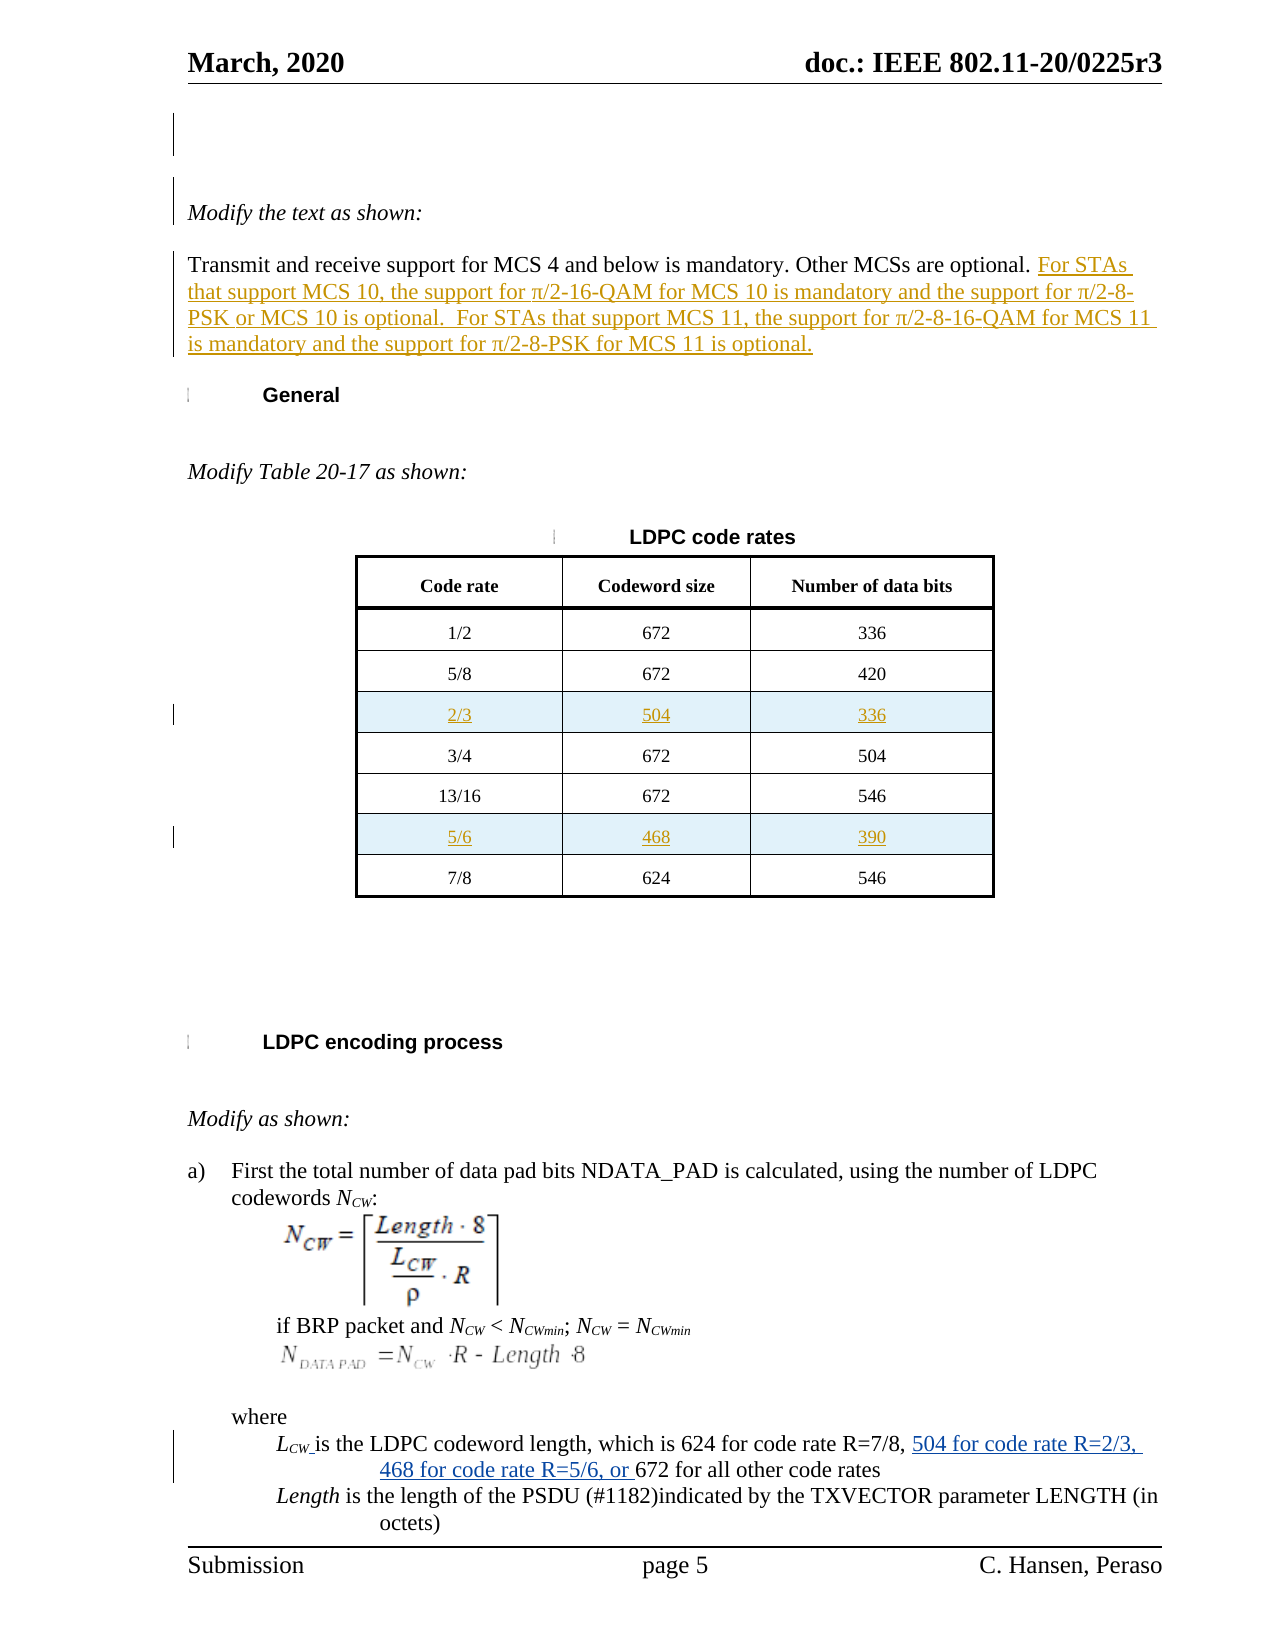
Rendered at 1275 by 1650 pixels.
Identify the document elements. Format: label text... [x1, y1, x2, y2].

text Transmit and receive support for MCS 4 and below is mandatory. Other MCSs are optional. [187, 251, 1162, 357]
table_cell 13/16 [358, 774, 562, 813]
text Modify as shown: [187, 1105, 1162, 1131]
table_cell 7/8 [358, 855, 562, 895]
table_cell 5/8 [358, 651, 562, 691]
text Length is the length of the PSDU (#1182)indicated by the TXVECTOR parameter LENGTH (in octets) [276, 1482, 1162, 1535]
table_cell 3/4 [358, 733, 562, 772]
picture [276, 1210, 508, 1312]
table_cell 504 [751, 733, 992, 772]
table_cell 420 [751, 651, 992, 691]
text Modify the text as shown: [187, 199, 1162, 225]
text if BRP packet and NCW < NCWmin; NCW = NCWmin [276, 1312, 1162, 1338]
text where [231, 1403, 1162, 1430]
table_cell 672 [563, 651, 750, 691]
list LDPC encoding process [187, 1028, 1162, 1053]
table_cell 336 [751, 610, 992, 650]
text LCWis the LDPC codeword length, which is 624 for code rate R=7/8, 672 for all other code rates [276, 1430, 1162, 1482]
list First the total number of data pad bits NDATA_PAD is calculated, using the number of LDPC codewords NCW: [187, 1157, 1162, 1210]
list General [187, 382, 1162, 407]
table_cell 1/2 [358, 610, 562, 650]
table_header LDPC code rates [356, 511, 994, 555]
table_cell Codeword size [563, 558, 750, 606]
table_cell 546 [751, 774, 992, 813]
table_cell 546 [751, 855, 992, 895]
table_cell Number of data bits [751, 558, 992, 606]
table_cell 624 [563, 855, 750, 895]
table_cell Code rate [358, 558, 562, 606]
table_cell 672 [563, 610, 750, 650]
table_cell 672 [563, 774, 750, 813]
text Modify Table 20-17 as shown: [187, 458, 1162, 484]
table_cell 672 [563, 733, 750, 772]
